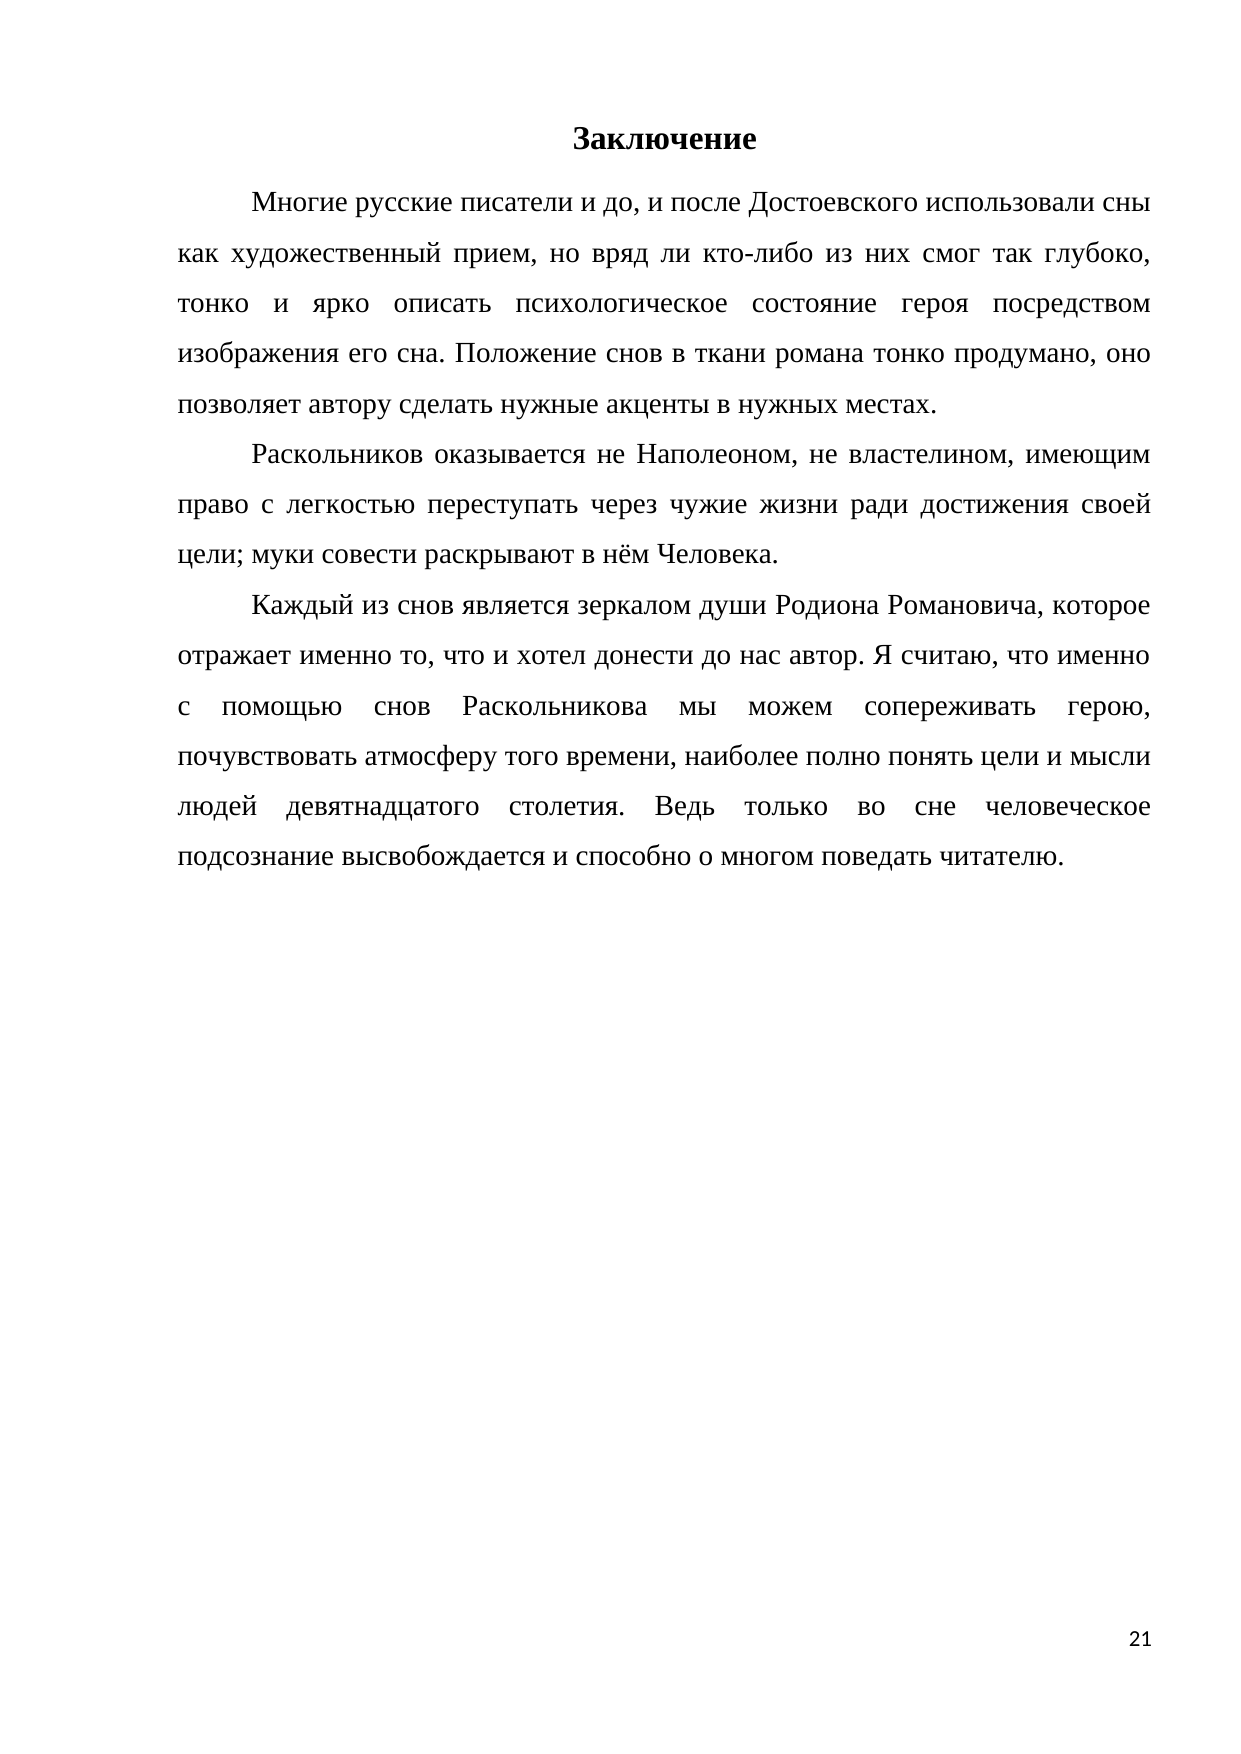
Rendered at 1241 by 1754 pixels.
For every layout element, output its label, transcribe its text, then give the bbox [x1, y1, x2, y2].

text Раскольников оказывается не Наполеоном, не властелином, имеющим право с легкостью переступать через чужие жизни ради достижения своей цели; муки совести раскрывают в нём Человека. [177, 436, 1152, 570]
subtitle Заключение [177, 118, 1152, 156]
text Каждый из снов является зеркалом души Родиона Романовича, которое отражает именно то, что и хотел донести до нас автор. Я считаю, что именно с помощью снов Раскольникова мы можем сопереживать герою, почувствовать атмосферу того времени, наиболее полно понять цели и мысли людей девятнадцатого столетия. Ведь только во сне человеческое подсознание высвобождается и способно о многом поведать читателю. [177, 587, 1152, 872]
text Многие русские писатели и до, и после Достоевского использовали сны как художественный прием, но вряд ли кто-либо из них смог так глубоко, тонко и ярко описать психологическое состояние героя посредством изображения его сна. Положение снов в ткани романа тонко продумано, оно позволяет автору сделать нужные акценты в нужных местах. [177, 184, 1152, 419]
